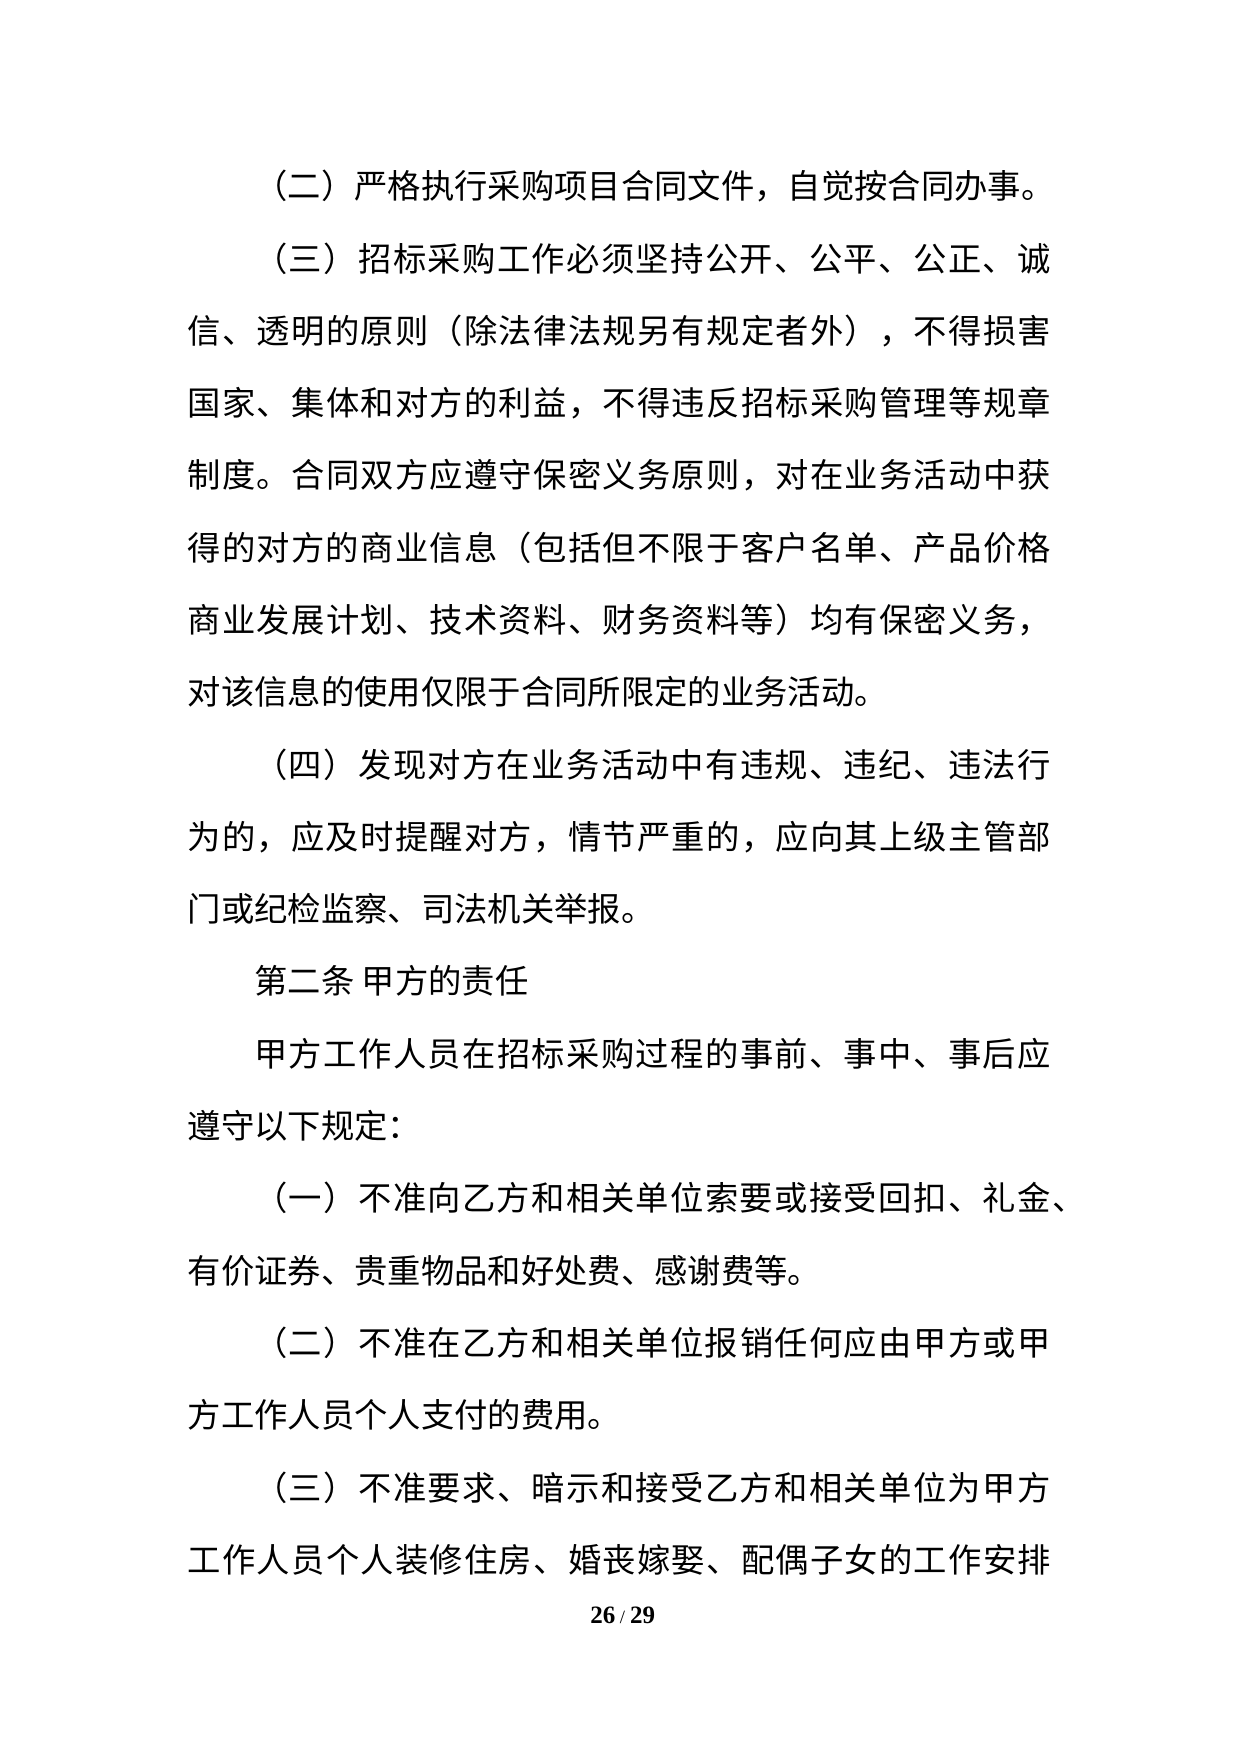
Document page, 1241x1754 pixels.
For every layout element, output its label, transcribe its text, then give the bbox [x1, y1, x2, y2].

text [187, 1461, 1053, 1582]
text （一）不准向乙方和相关单位索要或接受回扣、礼金、有价证券、贵重物品和好处费、感谢费等。 [187, 1172, 1053, 1293]
text 第二条 甲方的责任 [187, 955, 1053, 1003]
text （三）招标采购工作必须坚持公开、公平、公正、诚信、透明的原则（除法律法规另有规定者外），不得损害国家、集体和对方的利益，不得违反招标采购管理等规章制度。合同双方应遵守保密义务原则，对在业务活动中获得的对方的商业信息（包括但不限于客户名单、产品价格、商业发展计划、技术资料、财务资料等）均有保密义务，对该信息的使用仅限于合同所限定的业务活动。 [187, 232, 1053, 714]
text 甲方工作人员在招标采购过程的事前、事中、事后应遵守以下规定： [187, 1028, 1053, 1148]
text （二）不准在乙方和相关单位报销任何应由甲方或甲方工作人员个人支付的费用。 [187, 1317, 1053, 1437]
text （二）严格执行采购项目合同文件，自觉按合同办事。 [187, 160, 1053, 208]
text （四）发现对方在业务活动中有违规、违纪、违法行为的，应及时提醒对方，情节严重的，应向其上级主管部门或纪检监察、司法机关举报。 [187, 738, 1053, 931]
